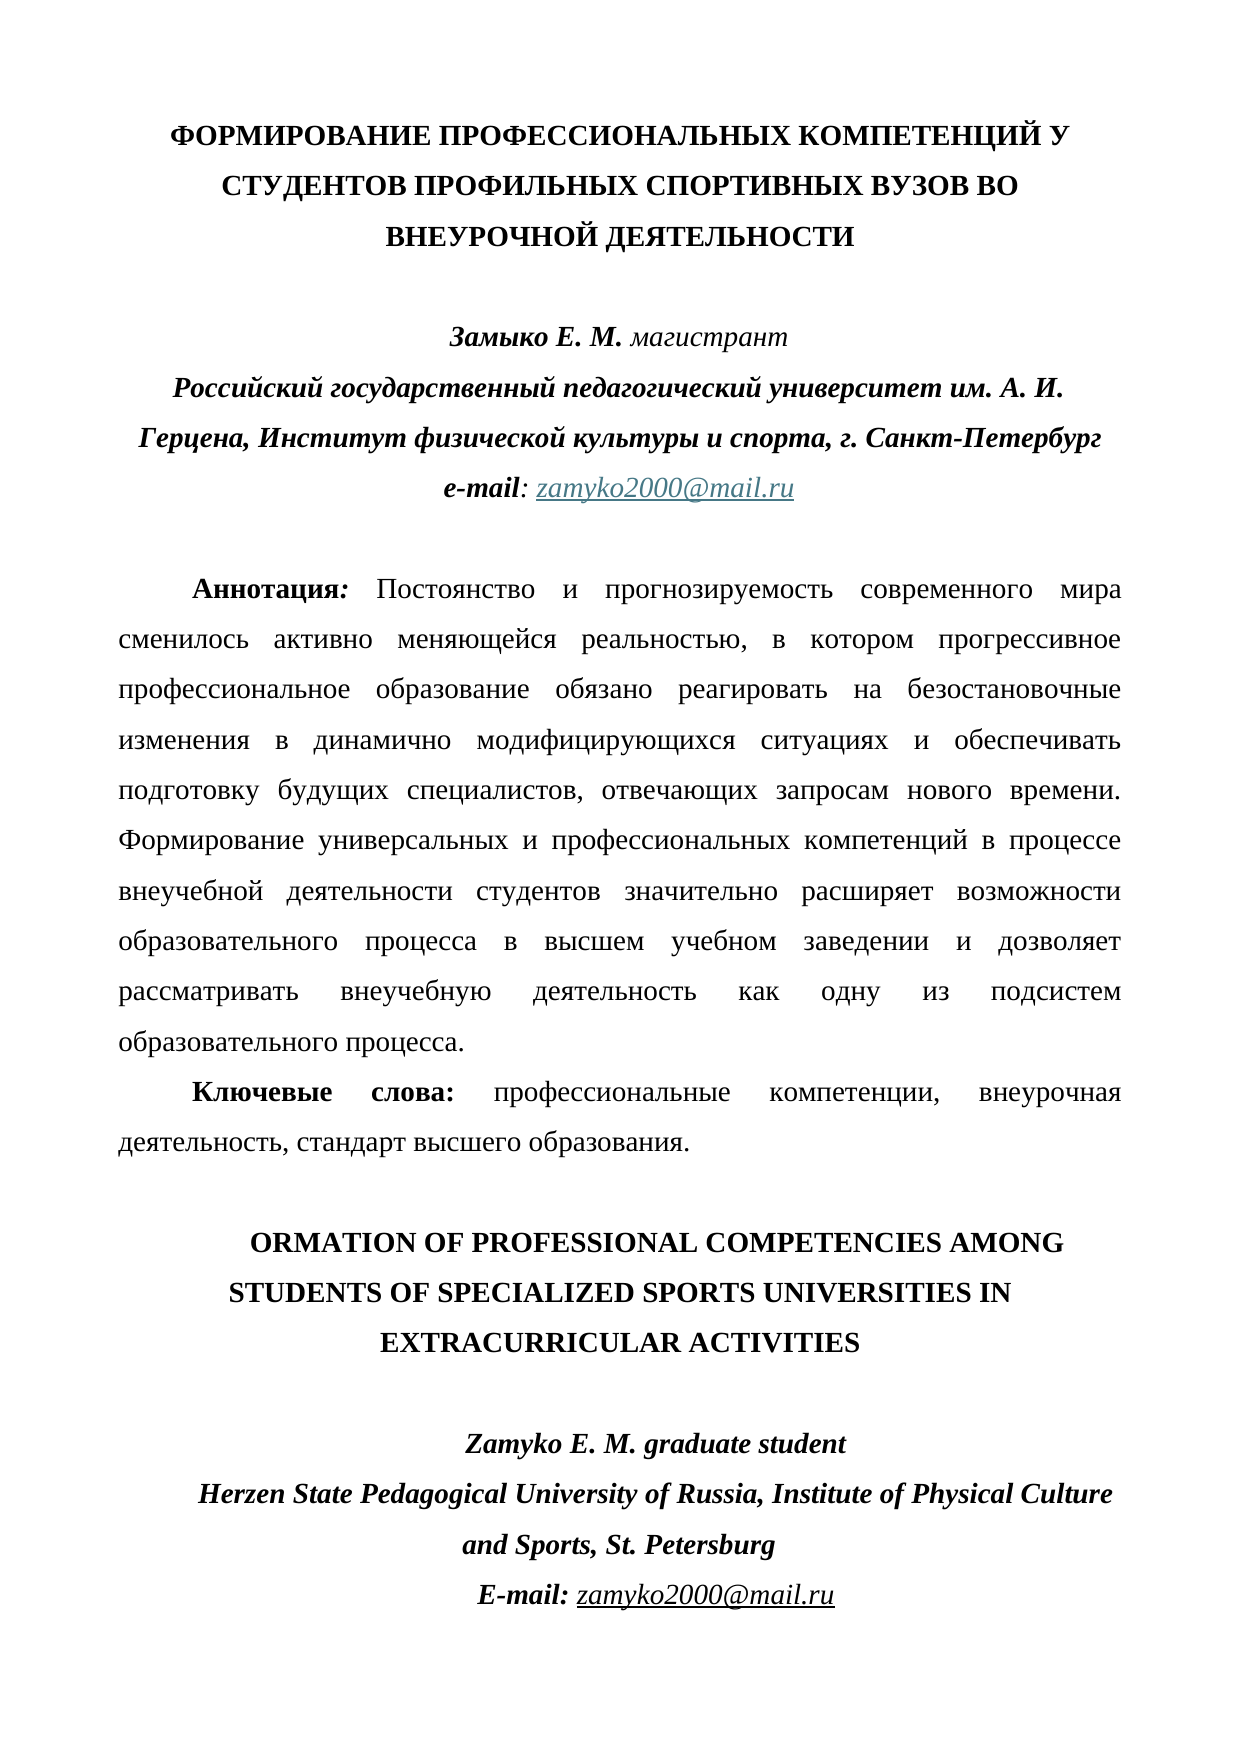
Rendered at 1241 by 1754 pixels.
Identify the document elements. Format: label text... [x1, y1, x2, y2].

text ФОРМИРОВАНИЕ ПРОФЕССИОНАЛЬНЫХ КОМПЕТЕНЦИЙ У СТУДЕНТОВ ПРОФИЛЬНЫХ СПОРТИВНЫХ ВУЗОВ ВО ВНЕУРОЧНОЙ ДЕЯТЕЛЬНОСТИ [118, 118, 1122, 252]
text Замыко Е. М. магистрант [118, 319, 1122, 353]
text Российский государственный педагогический университет им. А. И. Герцена, Институт физической культуры и спорта, г. Санкт-Петербург [118, 370, 1122, 453]
text Zamyko E. M. graduate student [118, 1426, 1122, 1460]
text ORMATION OF PROFESSIONAL COMPETENCIES AMONG STUDENTS OF SPECIALIZED SPORTS UNIVERSITIES IN EXTRACURRICULAR ACTIVITIES [118, 1225, 1122, 1359]
text e-mail: zamyko2000@mail.ru [118, 470, 1122, 504]
text Ключевые слова: профессиональные компетенции, внеурочная деятельность, стандарт высшего образования. [118, 1074, 1122, 1158]
text Е-mail: zamyko2000@mail.ru [118, 1577, 1122, 1611]
text Аннотация: Постоянство и прогнозируемость современного мира сменилось активно меняющейся реальностью, в котором прогрессивное профессиональное образование обязано реагировать на безостановочные изменения в динамично модифицирующихся ситуациях и обеспечивать подготовку будущих специалистов, отвечающих запросам нового времени. Формирование универсальных и профессиональных компетенций в процессе внеучебной деятельности студентов значительно расширяет возможности образовательного процесса в высшем учебном заведении и дозволяет рассматривать внеучебную деятельность как одну из подсистем образовательного процесса. [118, 571, 1122, 1057]
text Herzen State Pedagogical University of Russia, Institute of Physical Culture and Sports, St. Petersburg [118, 1477, 1122, 1560]
